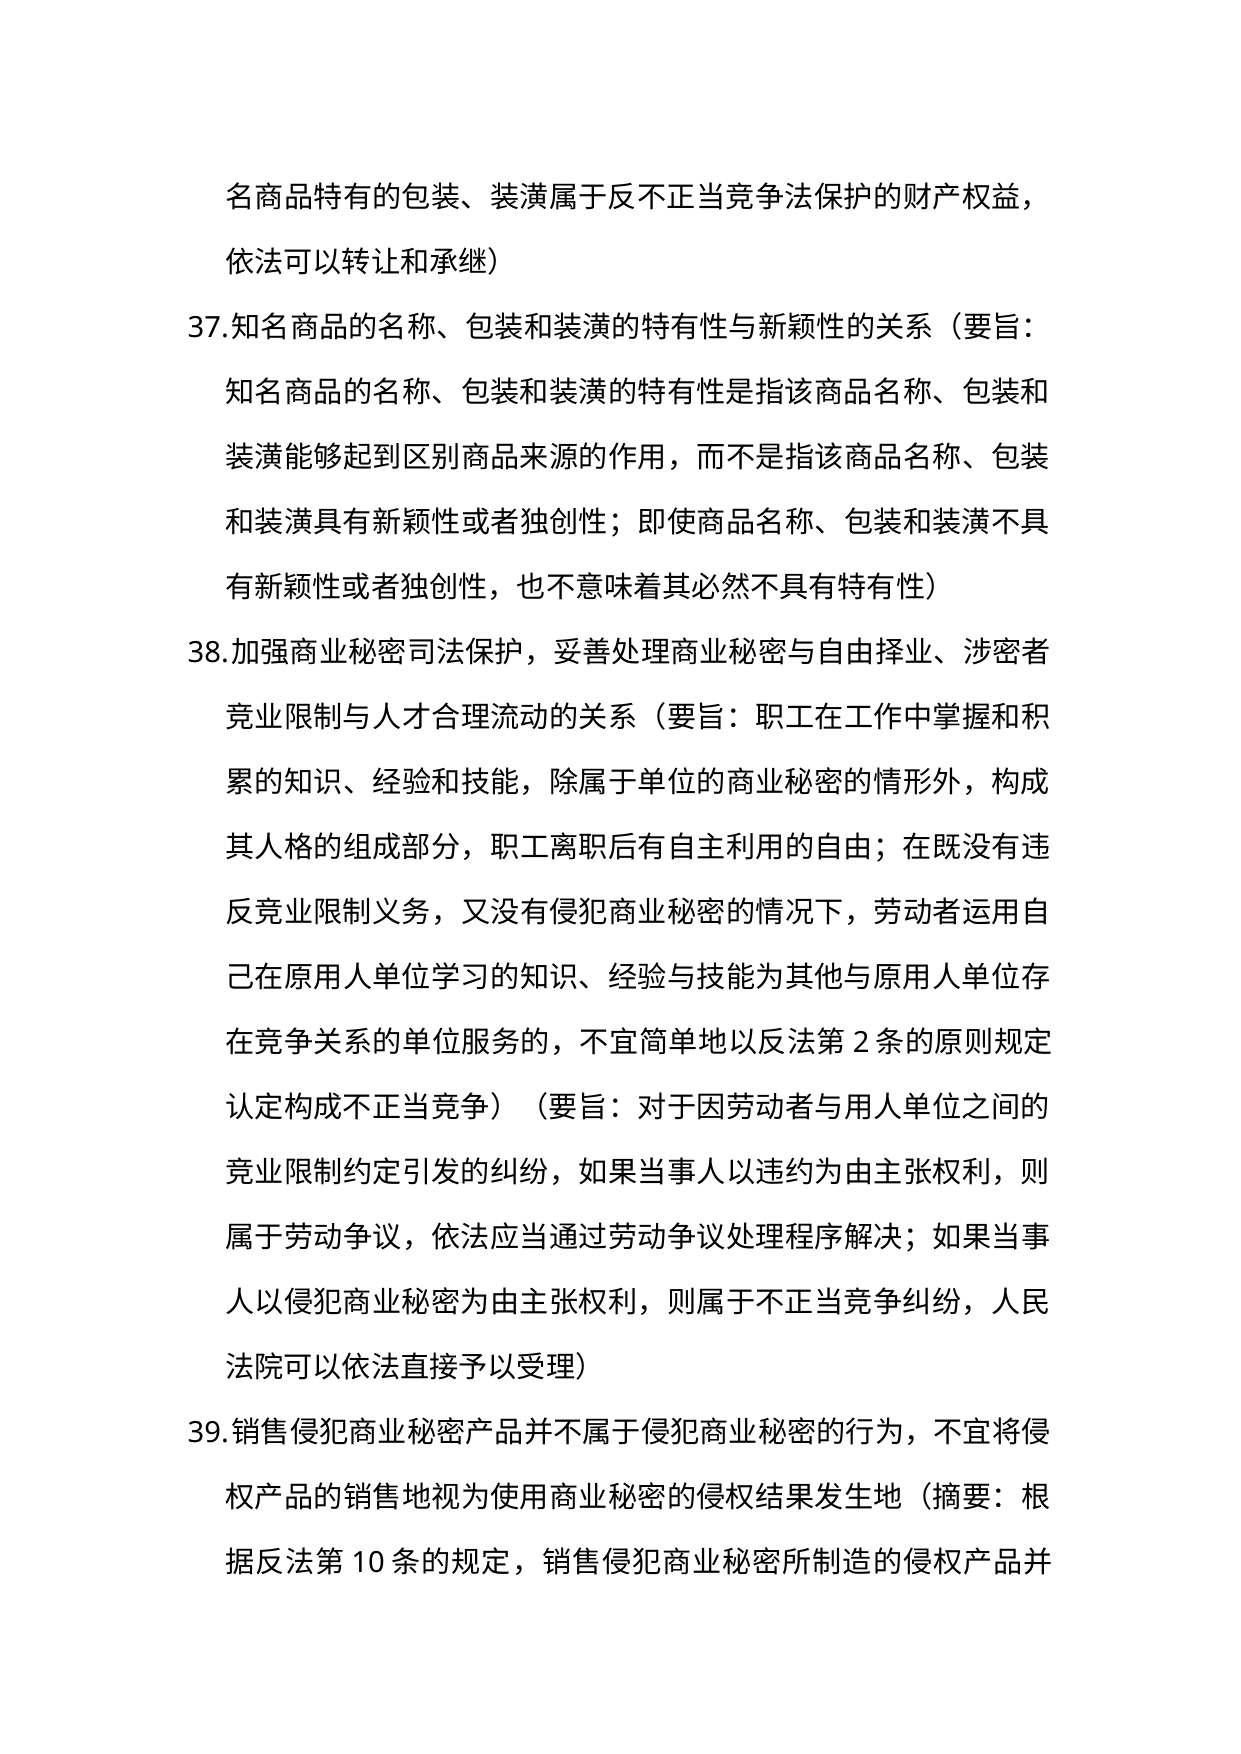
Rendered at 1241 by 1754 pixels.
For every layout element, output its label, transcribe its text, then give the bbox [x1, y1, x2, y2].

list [187, 162, 1053, 292]
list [187, 1397, 1053, 1592]
list 知名商品的名称、包装和装潢的特有性与新颖性的关系（要旨：知名商品的名称、包装和装潢的特有性是指该商品名称、包装和装潢能够起到区别商品来源的作用，而不是指该商品名称、包装和装潢具有新颖性或者独创性；即使商品名称、包装和装潢不具有新颖性或者独创性，也不意味着其必然不具有特有性） [187, 292, 1053, 617]
list 加强商业秘密司法保护，妥善处理商业秘密与自由择业、涉密者竞业限制与人才合理流动的关系（要旨：职工在工作中掌握和积累的知识、经验和技能，除属于单位的商业秘密的情形外，构成其人格的组成部分，职工离职后有自主利用的自由；在既没有违反竞业限制义务，又没有侵犯商业秘密的情况下，劳动者运用自己在原用人单位学习的知识、经验与技能为其他与原用人单位存在竞争关系的单位服务的，不宜简单地以反法第2条的原则规定认定构成不正当竞争）（要旨：对于因劳动者与用人单位之间的竞业限制约定引发的纠纷，如果当事人以违约为由主张权利，则属于劳动争议，依法应当通过劳动争议处理程序解决；如果当事人以侵犯商业秘密为由主张权利，则属于不正当竞争纠纷，人民法院可以依法直接予以受理） [187, 617, 1053, 1397]
